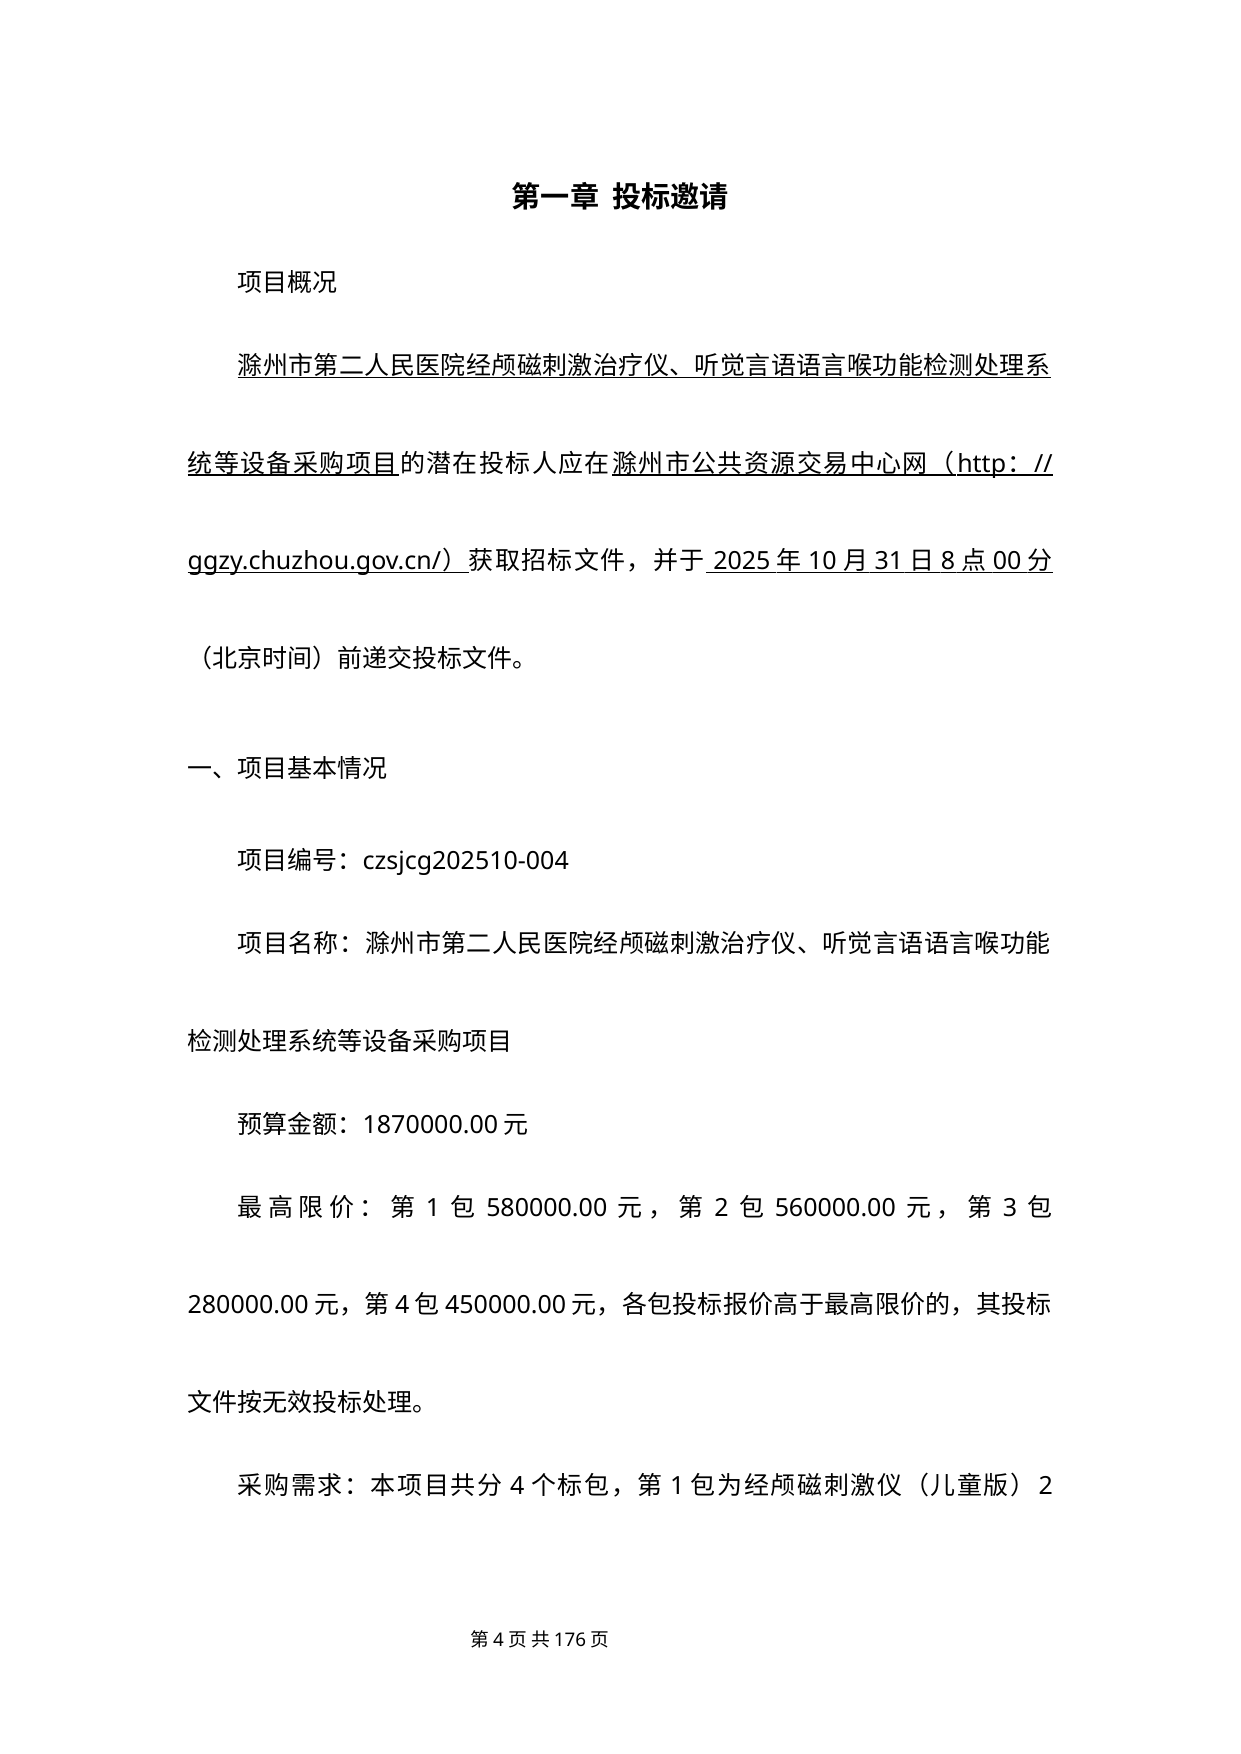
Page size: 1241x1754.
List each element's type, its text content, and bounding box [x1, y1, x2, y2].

text 预算金额：1870000.00元 [187, 1090, 1053, 1155]
text 项目概况 [187, 248, 1053, 313]
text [187, 1451, 1053, 1516]
text 项目名称：滁州市第二人民医院经颅磁刺激治疗仪、听觉言语语言喉功能检测处理系统等设备采购项目 [187, 909, 1053, 1072]
text 一、项目基本情况 [187, 734, 1053, 799]
text 最高限价：第1包580000.00元，第2包560000.00元，第3包280000.00元，第4包450000.00元，各包投标报价高于最高限价的，其投标文件按无效投标处理。 [187, 1173, 1053, 1433]
text 项目编号：czsjcg202510-004 [187, 826, 1053, 891]
text 第一章 投标邀请 [187, 162, 1053, 227]
text 滁州市第二人民医院经颅磁刺激治疗仪、听觉言语语言喉功能检测处理系统等设备采购项目的潜在投标人应在滁州市公共资源交易中心网（http：//ggzy.chuzhou.gov.cn/）获取招标文件，并于 2025年10月31日8点00分（北京时间）前递交投标文件。 [187, 331, 1053, 689]
